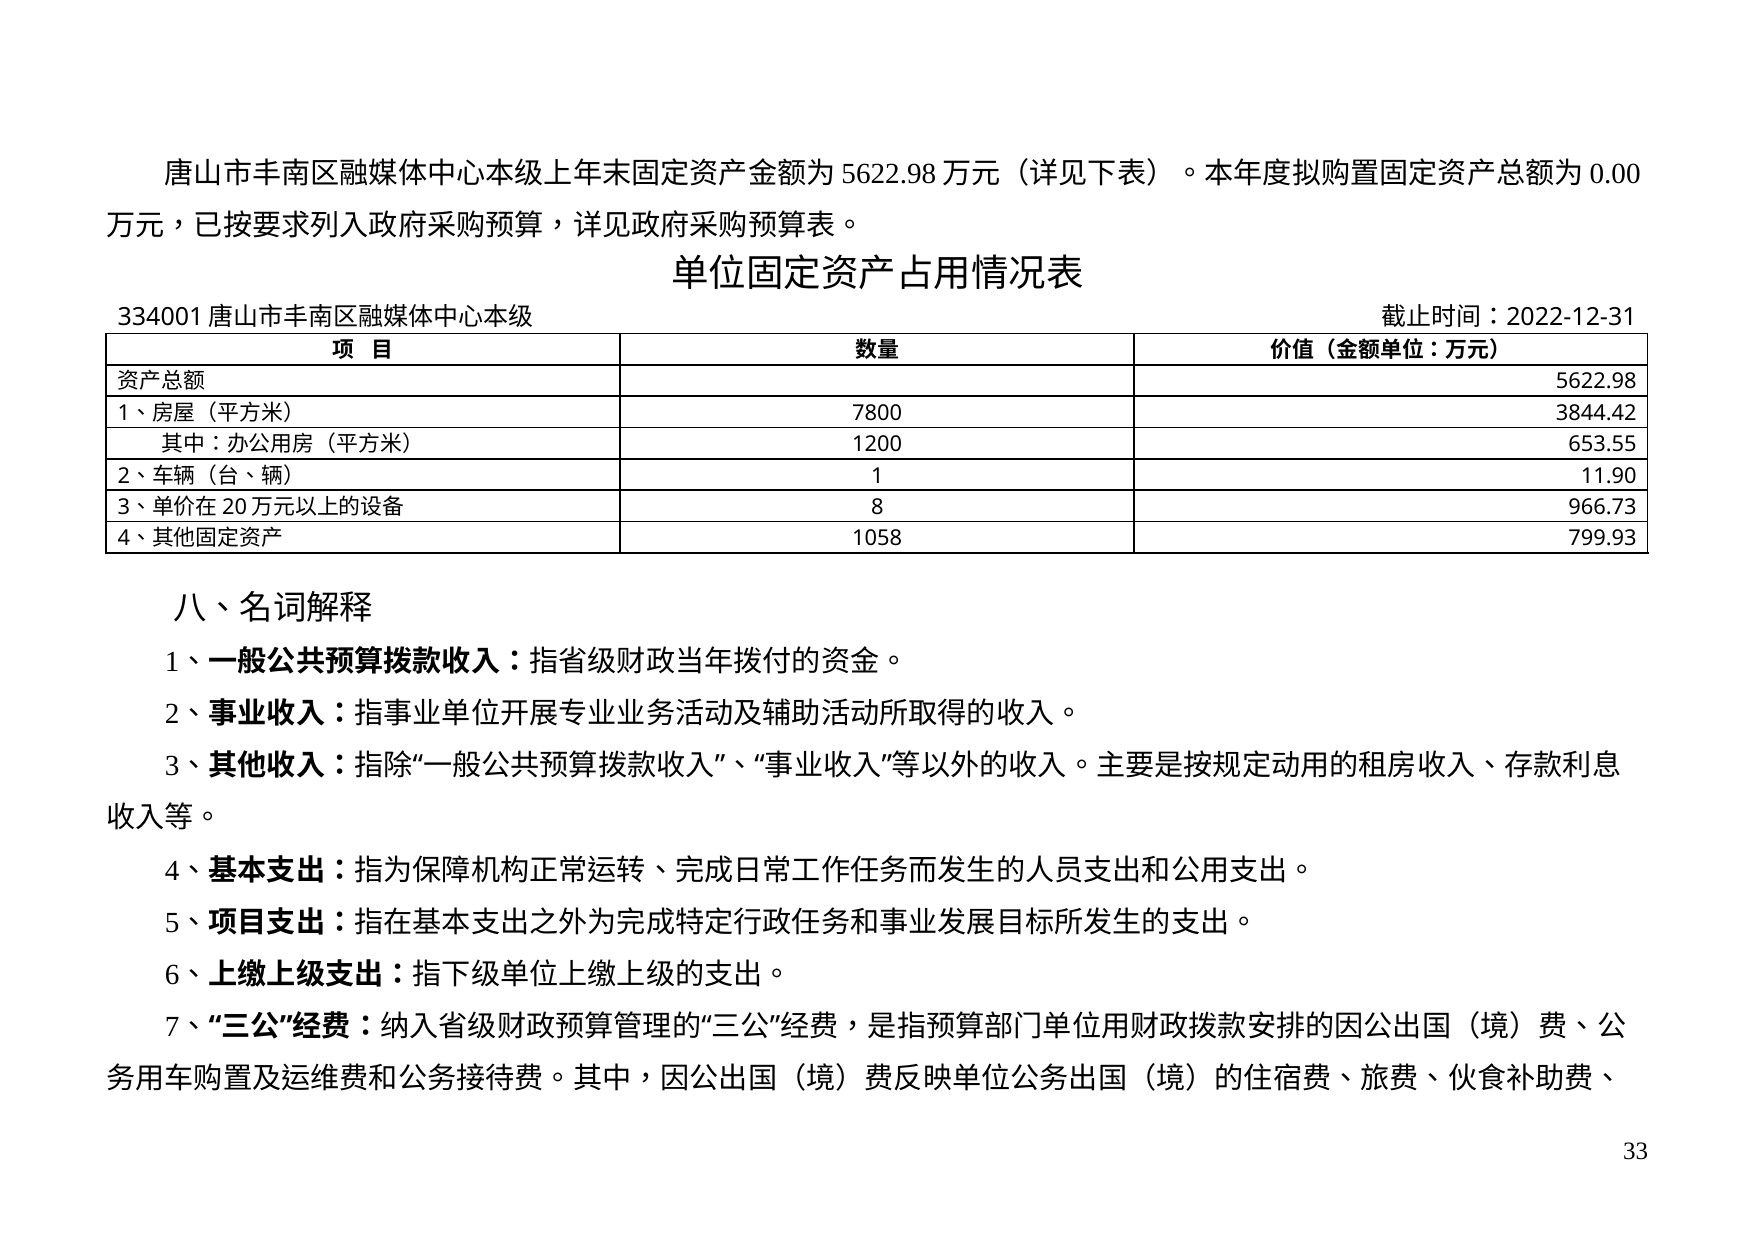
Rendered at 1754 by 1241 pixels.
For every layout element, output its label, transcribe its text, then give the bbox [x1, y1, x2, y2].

table_cell 3844.42 [1135, 397, 1647, 427]
table_cell 2、车辆（台、辆） [107, 460, 619, 489]
table_cell [621, 366, 1133, 395]
table_cell 项 目 [107, 334, 619, 364]
table_cell 1200 [621, 428, 1133, 458]
table_cell 4、其他固定资产 [107, 522, 619, 552]
table_cell 资产总额 [107, 366, 619, 395]
table_cell 1058 [621, 522, 1133, 552]
table_cell 1、房屋（平方米） [107, 397, 619, 427]
table_cell 8 [621, 491, 1133, 521]
text 1、一般公共预算拨款收入：指省级财政当年拨付的资金。 [106, 630, 1648, 682]
text 单位固定资产占用情况表 [106, 246, 1648, 297]
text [106, 994, 1648, 1099]
table_cell 3、单价在20万元以上的设备 [107, 491, 619, 521]
table_cell 653.55 [1135, 428, 1647, 458]
text 3、其他收入：指除“一般公共预算拨款收入”、“事业收入”等以外的收入。主要是按规定动用的租房收入、存款利息收入等。 [106, 734, 1648, 838]
table_cell 7800 [621, 397, 1133, 427]
table_cell 11.90 [1135, 460, 1647, 489]
table_cell 数量 [621, 334, 1133, 364]
text 4、基本支出：指为保障机构正常运转、完成日常工作任务而发生的人员支出和公用支出。 [106, 838, 1648, 890]
text 6、上缴上级支出：指下级单位上缴上级的支出。 [106, 942, 1648, 994]
table_header 334001唐山市丰南区融媒体中心本级 [107, 299, 619, 333]
table_header 截止时间：2022-12-31 [621, 299, 1647, 333]
text 5、项目支出：指在基本支出之外为完成特定行政任务和事业发展目标所发生的支出。 [106, 890, 1648, 942]
table_cell 其中：办公用房（平方米） [107, 428, 619, 458]
table_cell 价值（金额单位：万元） [1135, 334, 1647, 364]
text 八、名词解释 [106, 583, 1648, 629]
table_cell 1 [621, 460, 1133, 489]
table_cell 799.93 [1135, 522, 1647, 552]
table_cell 5622.98 [1135, 366, 1647, 395]
table_cell 966.73 [1135, 491, 1647, 521]
text 2、事业收入：指事业单位开展专业业务活动及辅助活动所取得的收入。 [106, 682, 1648, 734]
text 唐山市丰南区融媒体中心本级上年末固定资产金额为5622.98万元（详见下表）。本年度拟购置固定资产总额为0.00万元，已按要求列入政府采购预算，详见政府采购预算表。 [106, 142, 1648, 246]
